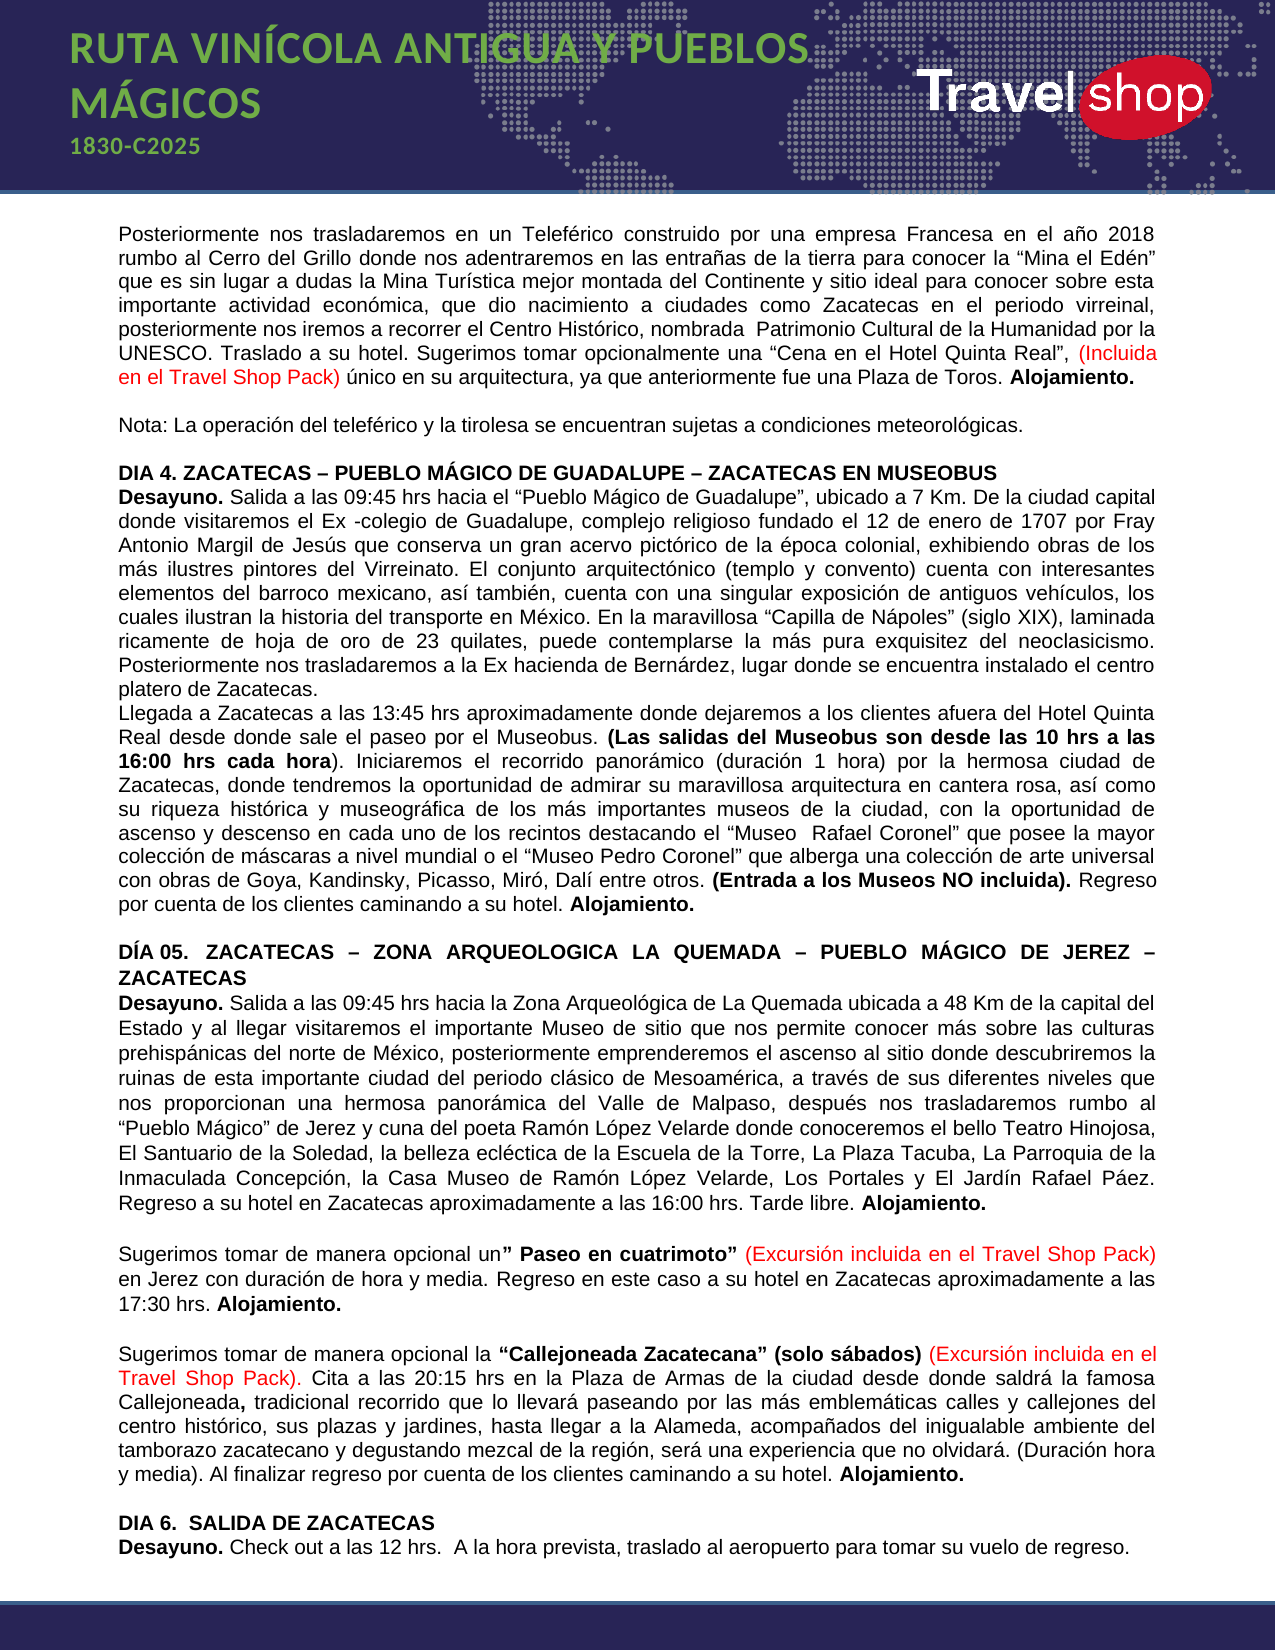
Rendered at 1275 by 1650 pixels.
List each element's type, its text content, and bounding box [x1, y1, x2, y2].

text Desayuno. Check out a las 12 hrs. A la hora prevista, traslado al aeropuerto para tomar su vuelo de regreso. [118, 1535, 1157, 1559]
text Posteriormente nos trasladaremos en un Teleférico construido por una empresa Francesa en el año 2018 rumbo al Cerro del Grillo donde nos adentraremos en las entrañas de la tierra para conocer la “Mina el Edén” que es sin lugar a dudas la Mina Turística mejor montada del Continente y sitio ideal para conocer sobre esta importante actividad económica, que dio nacimiento a ciudades como Zacatecas en el periodo virreinal, posteriormente nos iremos a recorrer el Centro Histórico, nombrada Patrimonio Cultural de la Humanidad por la UNESCO. Traslado a su hotel. Sugerimos tomar opcionalmente una “Cena en el Hotel Quinta Real”, (Incluida en el Travel Shop Pack) único en su arquitectura, ya que anteriormente fue una Plaza de Toros. Alojamiento. [118, 221, 1157, 389]
text Sugerimos tomar de manera opcional un” Paseo en cuatrimoto” (Excursión incluida en el Travel Shop Pack) en Jerez con duración de hora y media. Regreso en este caso a su hotel en Zacatecas aproximadamente a las 17:30 hrs. Alojamiento. [118, 1241, 1157, 1316]
text Nota: La operación del teleférico y la tirolesa se encuentran sujetas a condiciones meteorológicas. [118, 413, 1157, 437]
picture [916, 55, 1212, 140]
text Sugerimos tomar de manera opcional la “Callejoneada Zacatecana” (solo sábados) (Excursión incluida en el Travel Shop Pack). Cita a las 20:15 hrs en la Plaza de Armas de la ciudad desde donde saldrá la famosa Callejoneada, tradicional recorrido que lo llevará paseando por las más emblemáticas calles y callejones del centro histórico, sus plazas y jardines, hasta llegar a la Alameda, acompañados del inigualable ambiente del tamborazo zacatecano y degustando mezcal de la región, será una experiencia que no olvidará. (Duración hora y media). Al finalizar regreso por cuenta de los clientes caminando a su hotel. Alojamiento. [118, 1342, 1157, 1486]
text Desayuno. Salida a las 09:45 hrs hacia la Zona Arqueológica de La Quemada ubicada a 48 Km de la capital del Estado y al llegar visitaremos el importante Museo de sitio que nos permite conocer más sobre las culturas prehispánicas del norte de México, posteriormente emprenderemos el ascenso al sitio donde descubriremos la ruinas de esta importante ciudad del periodo clásico de Mesoamérica, a través de sus diferentes niveles que nos proporcionan una hermosa panorámica del Valle de Malpaso, después nos trasladaremos rumbo al “Pueblo Mágico” de Jerez y cuna del poeta Ramón López Velarde donde conoceremos el bello Teatro Hinojosa, El Santuario de la Soledad, la belleza ecléctica de la Escuela de la Torre, La Plaza Tacuba, La Parroquia de la Inmaculada Concepción, la Casa Museo de Ramón López Velarde, Los Portales y El Jardín Rafael Páez. Regreso a su hotel en Zacatecas aproximadamente a las 16:00 hrs. Tarde libre. Alojamiento. [118, 990, 1157, 1215]
text DIA 4. ZACATECAS – PUEBLO MÁGICO DE GUADALUPE – ZACATECAS EN MUSEOBUS [118, 461, 1157, 485]
text DÍA 05. ZACATECAS – ZONA ARQUEOLOGICA LA QUEMADA – PUEBLO MÁGICO DE JEREZ – ZACATECAS [118, 940, 1157, 989]
text Desayuno. Salida a las 09:45 hrs hacia el “Pueblo Mágico de Guadalupe”, ubicado a 7 Km. De la ciudad capital donde visitaremos el Ex -colegio de Guadalupe, complejo religioso fundado el 12 de enero de 1707 por Fray Antonio Margil de Jesús que conserva un gran acervo pictórico de la época colonial, exhibiendo obras de los más ilustres pintores del Virreinato. El conjunto arquitectónico (templo y convento) cuenta con interesantes elementos del barroco mexicano, así también, cuenta con una singular exposición de antiguos vehículos, los cuales ilustran la historia del transporte en México. En la maravillosa “Capilla de Nápoles” (siglo XIX), laminada ricamente de hoja de oro de 23 quilates, puede contemplarse la más pura exquisitez del neoclasicismo. Posteriormente nos trasladaremos a la Ex hacienda de Bernárdez, lugar donde se encuentra instalado el centro platero de Zacatecas. [118, 485, 1157, 701]
text DIA 6. SALIDA DE ZACATECAS [118, 1511, 1157, 1535]
text Llegada a Zacatecas a las 13:45 hrs aproximadamente donde dejaremos a los clientes afuera del Hotel Quinta Real desde donde sale el paseo por el Museobus. (Las salidas del Museobus son desde las 10 hrs a las 16:00 hrs cada hora). Iniciaremos el recorrido panorámico (duración 1 hora) por la hermosa ciudad de Zacatecas, donde tendremos la oportunidad de admirar su maravillosa arquitectura en cantera rosa, así como su riqueza histórica y museográfica de los más importantes museos de la ciudad, con la oportunidad de ascenso y descenso en cada uno de los recintos destacando el “Museo Rafael Coronel” que posee la mayor colección de máscaras a nivel mundial o el “Museo Pedro Coronel” que alberga una colección de arte universal con obras de Goya, Kandinsky, Picasso, Miró, Dalí entre otros. (Entrada a los Museos NO incluida). Regreso por cuenta de los clientes caminando a su hotel. Alojamiento. [118, 701, 1157, 916]
